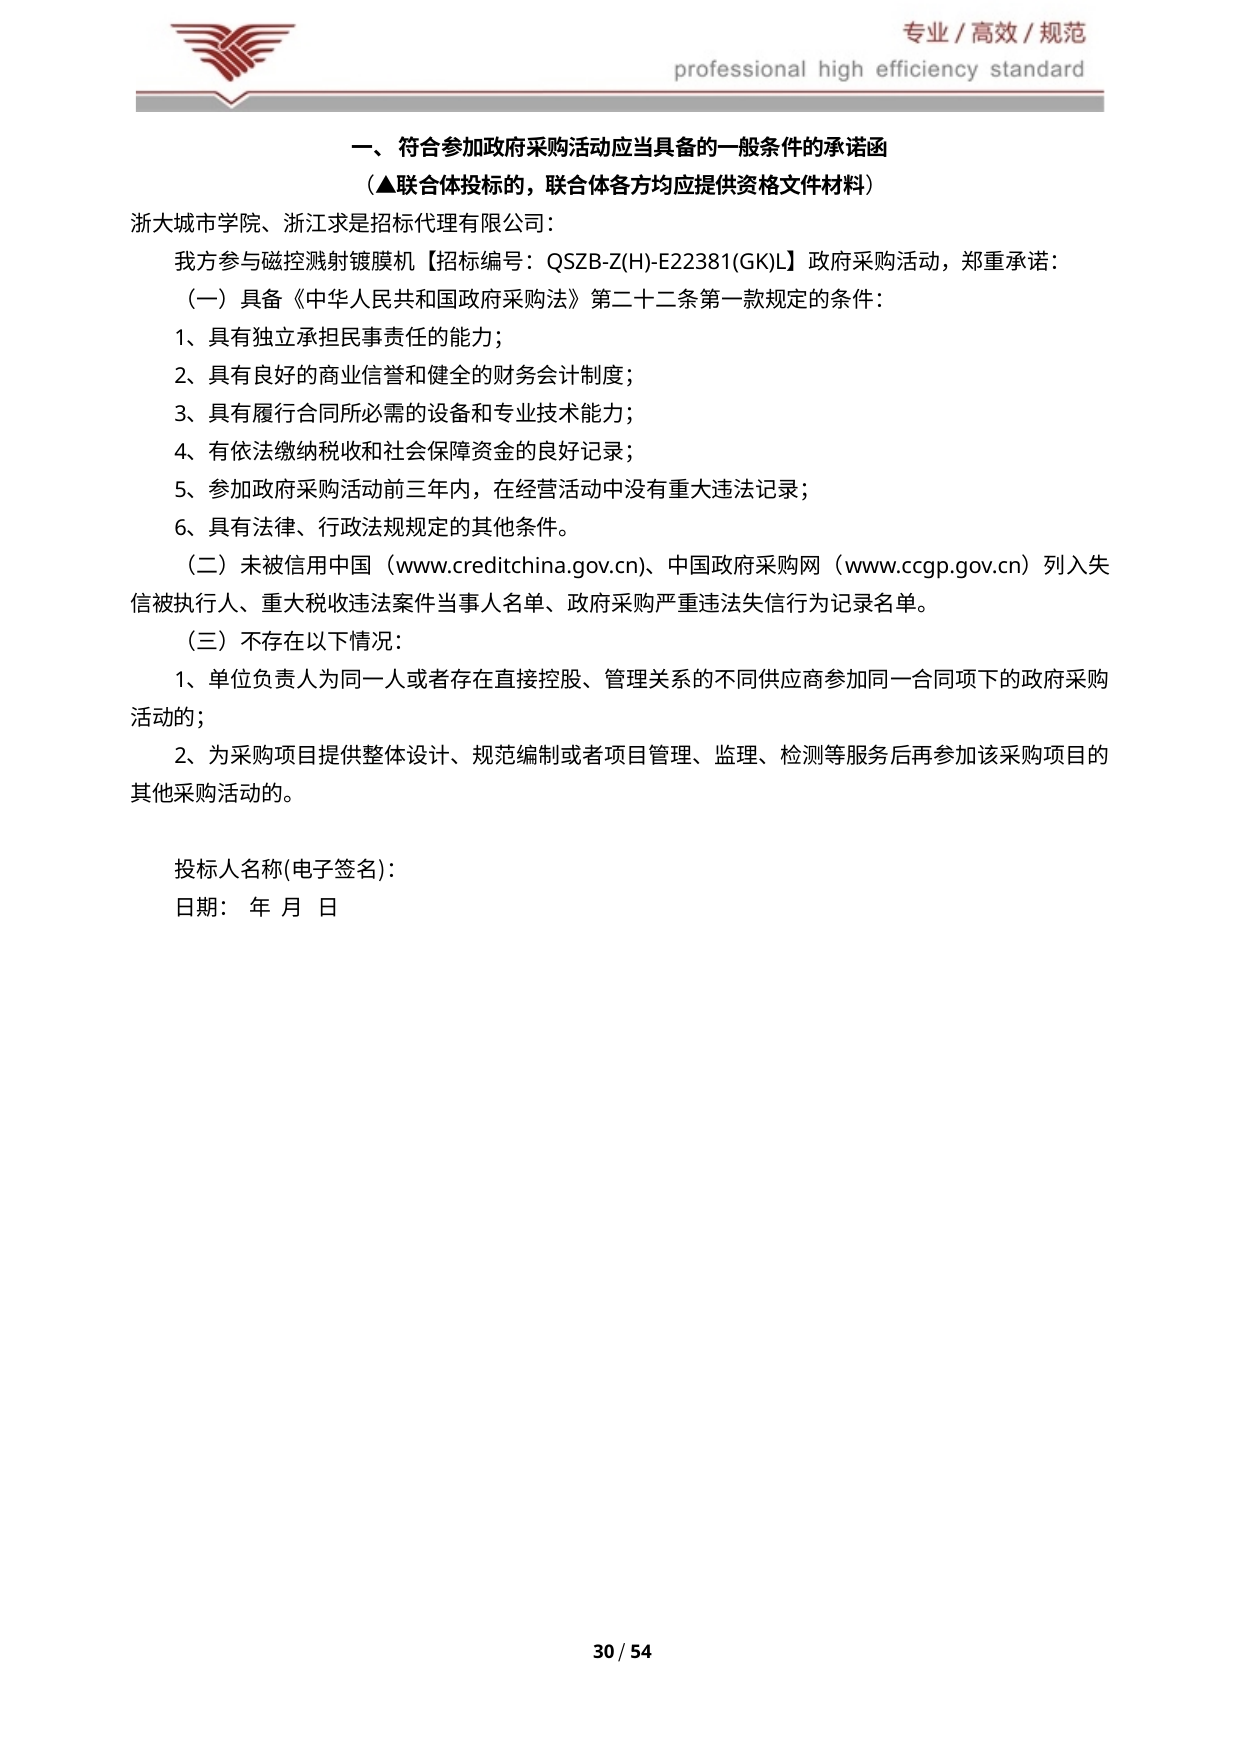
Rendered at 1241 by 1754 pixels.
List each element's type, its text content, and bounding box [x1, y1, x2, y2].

picture [135, 0, 1105, 112]
text 1、单位负责人为同一人或者存在直接控股、管理关系的不同供应商参加同一合同项下的政府采购活动的； [130, 662, 1110, 732]
text 6、具有法律、行政法规规定的其他条件。 [130, 510, 1110, 542]
text 日期： 年 月 日 [130, 890, 1110, 922]
text 投标人名称(电子签名)： [130, 852, 1110, 884]
text （三）不存在以下情况： [130, 624, 1110, 656]
text 浙大城市学院、浙江求是招标代理有限公司： [130, 206, 1110, 237]
text 我方参与磁控溅射镀膜机【招标编号：QSZB-Z(H)-E22381(GK)L】政府采购活动，郑重承诺： [130, 244, 1110, 275]
text （一）具备《中华人民共和国政府采购法》第二十二条第一款规定的条件： [130, 282, 1110, 313]
text 4、有依法缴纳税收和社会保障资金的良好记录； [130, 434, 1110, 466]
text 一、 符合参加政府采购活动应当具备的一般条件的承诺函 [130, 130, 1110, 162]
text 2、为采购项目提供整体设计、规范编制或者项目管理、监理、检测等服务后再参加该采购项目的其他采购活动的。 [130, 738, 1110, 808]
text （▲联合体投标的，联合体各方均应提供资格文件材料） [130, 168, 1110, 199]
text 2、具有良好的商业信誉和健全的财务会计制度； [130, 358, 1110, 389]
text 1、具有独立承担民事责任的能力； [130, 320, 1110, 351]
text 3、具有履行合同所必需的设备和专业技术能力； [130, 396, 1110, 428]
text （二）未被信用中国（www.creditchina.gov.cn)、中国政府采购网（www.ccgp.gov.cn）列入失信被执行人、重大税收违法案件当事人名单、政府采购严重违法失信行为记录名单。 [130, 548, 1110, 618]
text 5、参加政府采购活动前三年内，在经营活动中没有重大违法记录； [130, 472, 1110, 504]
